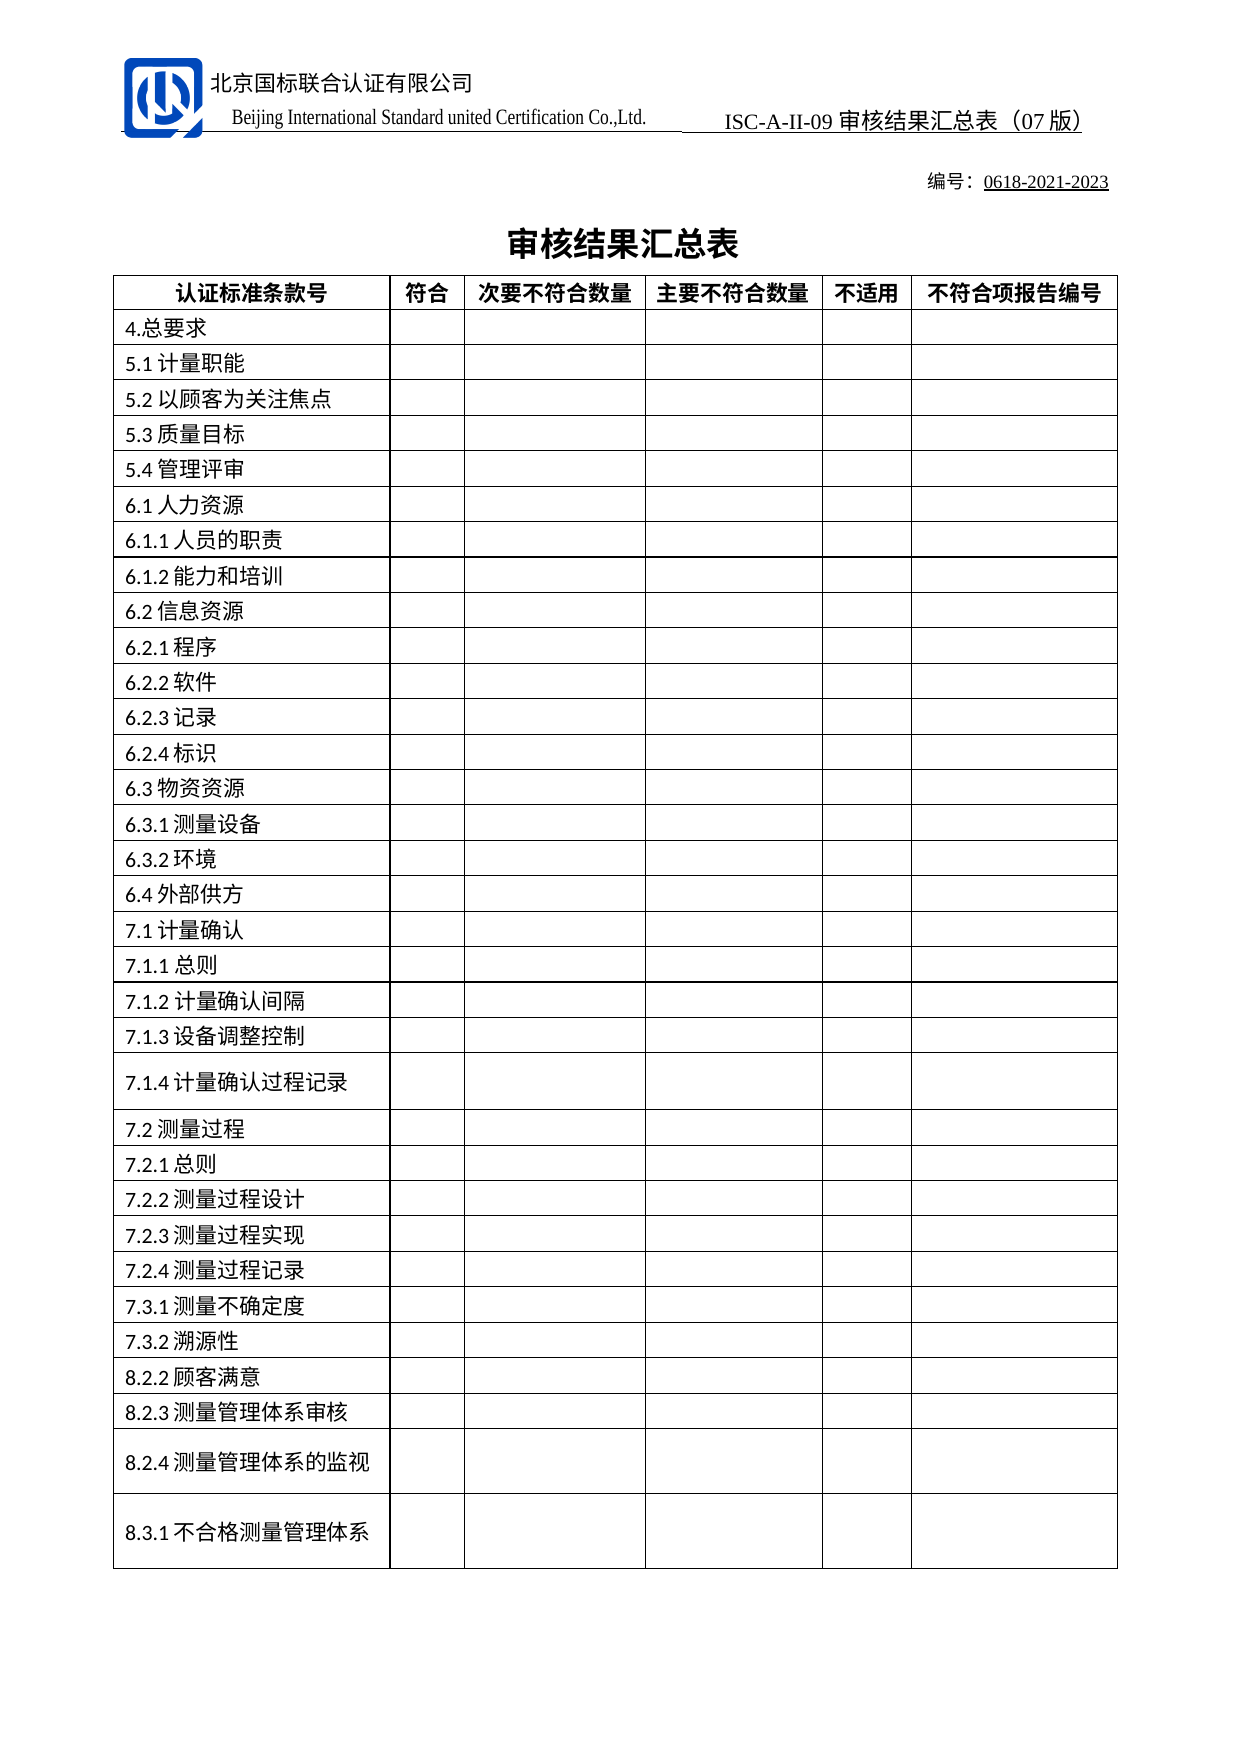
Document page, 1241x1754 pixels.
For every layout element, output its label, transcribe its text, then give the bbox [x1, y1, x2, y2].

table_cell [391, 345, 464, 379]
text 编号：0618-2021-2023 [123, 164, 1108, 196]
table_cell 4.总要求 [114, 310, 389, 344]
table_cell [823, 1429, 911, 1493]
table_cell [465, 1053, 645, 1109]
table_cell [465, 1110, 645, 1144]
table_cell [646, 699, 822, 733]
table_cell [823, 1358, 911, 1392]
table_cell [823, 876, 911, 911]
table_cell [391, 770, 464, 804]
table_cell [646, 1494, 822, 1567]
table_cell [391, 1394, 464, 1428]
table_cell [646, 735, 822, 769]
table_cell [391, 947, 464, 981]
table_cell [391, 522, 464, 556]
table_cell [912, 1287, 1117, 1322]
table_cell [823, 841, 911, 875]
table_cell [912, 1018, 1117, 1052]
table_cell [823, 558, 911, 592]
table_cell [391, 558, 464, 592]
table_cell [912, 1252, 1117, 1286]
table_cell [646, 451, 822, 486]
table_cell 8.2.3测量管理体系审核 [114, 1394, 389, 1428]
table_cell [912, 841, 1117, 875]
table_cell [823, 380, 911, 415]
table_cell [391, 1216, 464, 1251]
table_cell [823, 805, 911, 840]
table_cell [465, 416, 645, 450]
table_cell [912, 628, 1117, 663]
table_cell 5.2 以顾客为关注焦点 [114, 380, 389, 415]
table_cell [391, 664, 464, 698]
table_cell [646, 1181, 822, 1215]
table_cell [465, 983, 645, 1017]
table_cell [912, 522, 1117, 556]
table_cell 6.2.1程序 [114, 628, 389, 663]
table_cell [465, 699, 645, 733]
table_cell [823, 1146, 911, 1180]
table_cell [912, 451, 1117, 486]
table_cell [912, 1429, 1117, 1493]
table_cell [391, 1323, 464, 1357]
table_cell [465, 487, 645, 521]
table_cell [646, 983, 822, 1017]
table_cell [646, 770, 822, 804]
table_cell [465, 1181, 645, 1215]
table_cell 6.3.2环境 [114, 841, 389, 875]
table_cell [391, 1146, 464, 1180]
table_cell [646, 947, 822, 981]
table_cell [912, 983, 1117, 1017]
table_cell 7.3.1测量不确定度 [114, 1287, 389, 1322]
table_cell [646, 1146, 822, 1180]
table_cell [823, 522, 911, 556]
table_cell [823, 1110, 911, 1144]
table_cell [823, 1181, 911, 1215]
table_cell 5.1 计量职能 [114, 345, 389, 379]
table_cell [391, 735, 464, 769]
table_cell [391, 628, 464, 663]
table_cell [646, 1287, 822, 1322]
table_cell 6.1.2能力和培训 [114, 558, 389, 592]
table_cell [391, 841, 464, 875]
table_cell [823, 1053, 911, 1109]
table_cell [912, 947, 1117, 981]
table_cell [391, 1018, 464, 1052]
table_cell [823, 1494, 911, 1567]
table_cell [465, 593, 645, 627]
table_cell [646, 345, 822, 379]
table_cell [391, 1358, 464, 1392]
table_cell [465, 1494, 645, 1567]
table_cell [465, 1287, 645, 1322]
table_cell [646, 1018, 822, 1052]
table_header 符合 [391, 276, 464, 308]
table_cell [912, 593, 1117, 627]
table_cell 7.2.3测量过程实现 [114, 1216, 389, 1251]
table_cell [823, 735, 911, 769]
table_cell 7.1.3设备调整控制 [114, 1018, 389, 1052]
table_cell [823, 628, 911, 663]
table_cell [823, 1216, 911, 1251]
table_cell [912, 699, 1117, 733]
table_cell 7.1.4计量确认过程记录 [114, 1053, 389, 1109]
picture [124, 58, 203, 138]
table_cell [912, 1181, 1117, 1215]
table_cell [912, 664, 1117, 698]
table_cell [912, 770, 1117, 804]
table_cell [465, 558, 645, 592]
table_cell 6.2.3记录 [114, 699, 389, 733]
table_cell [465, 947, 645, 981]
table_cell 6.1.1人员的职责 [114, 522, 389, 556]
table_cell [823, 451, 911, 486]
table_cell [912, 1323, 1117, 1357]
table_cell [391, 805, 464, 840]
table_cell [391, 1252, 464, 1286]
table_cell 7.1.2 计量确认间隔 [114, 983, 389, 1017]
table_cell [823, 912, 911, 946]
table_cell [391, 593, 464, 627]
table_cell [465, 805, 645, 840]
table_cell [646, 841, 822, 875]
table_cell 5.4 管理评审 [114, 451, 389, 486]
table_header 不符合项报告编号 [912, 276, 1117, 308]
table_cell [646, 664, 822, 698]
table_cell [391, 310, 464, 344]
table_cell [391, 1053, 464, 1109]
table_cell [823, 1323, 911, 1357]
table_cell [912, 1146, 1117, 1180]
table_cell [465, 310, 645, 344]
table_cell [823, 310, 911, 344]
table_cell [391, 1287, 464, 1322]
table_cell [465, 345, 645, 379]
table_cell 7.2 测量过程 [114, 1110, 389, 1144]
table_cell [912, 1494, 1117, 1567]
table_cell 8.2.4测量管理体系的监视 [114, 1429, 389, 1493]
table_cell [912, 1394, 1117, 1428]
table_cell [465, 735, 645, 769]
table_cell [646, 876, 822, 911]
table_cell [823, 770, 911, 804]
table_cell [823, 1018, 911, 1052]
table_cell [465, 664, 645, 698]
table_header 认证标准条款号 [114, 276, 389, 308]
text 审核结果汇总表 [138, 210, 1108, 275]
table_cell [646, 1110, 822, 1144]
table_cell [912, 487, 1117, 521]
table_cell [465, 628, 645, 663]
table_cell [465, 770, 645, 804]
table_cell [465, 380, 645, 415]
table_cell [823, 1287, 911, 1322]
table_cell [912, 310, 1117, 344]
table_cell 6.2.2软件 [114, 664, 389, 698]
table_cell [823, 1394, 911, 1428]
table_cell [823, 1252, 911, 1286]
table_cell 6.2信息资源 [114, 593, 389, 627]
table_header 主要不符合数量 [646, 276, 822, 308]
table_cell [912, 912, 1117, 946]
table_cell [823, 593, 911, 627]
table_cell [465, 1146, 645, 1180]
table_cell [912, 1216, 1117, 1251]
table_cell [823, 664, 911, 698]
table_cell [646, 805, 822, 840]
table_cell [912, 380, 1117, 415]
table_cell [646, 593, 822, 627]
table_cell [823, 983, 911, 1017]
table_cell 8.3.1不合格测量管理体系 [114, 1494, 389, 1567]
table_cell [823, 416, 911, 450]
table_header 次要不符合数量 [465, 276, 645, 308]
table_cell [912, 345, 1117, 379]
table_cell 6.3 物资资源 [114, 770, 389, 804]
table_cell [646, 1394, 822, 1428]
table_header 不适用 [823, 276, 911, 308]
table_cell [646, 1252, 822, 1286]
table_cell [646, 522, 822, 556]
table_cell [646, 628, 822, 663]
table_cell [912, 416, 1117, 450]
table_cell 7.1计量确认 [114, 912, 389, 946]
table_cell [646, 487, 822, 521]
table_cell [465, 841, 645, 875]
table_cell [646, 558, 822, 592]
table_cell 6.3.1测量设备 [114, 805, 389, 840]
table_cell [465, 1018, 645, 1052]
table_cell [912, 1358, 1117, 1392]
table_cell [391, 1181, 464, 1215]
table_cell [823, 487, 911, 521]
table_cell [391, 1494, 464, 1567]
table_cell [465, 876, 645, 911]
table_cell [823, 699, 911, 733]
table_cell [465, 912, 645, 946]
table_cell 5.3 质量目标 [114, 416, 389, 450]
table_cell [465, 451, 645, 486]
table_cell 7.3.2溯源性 [114, 1323, 389, 1357]
table_cell 6.2.4标识 [114, 735, 389, 769]
table_cell [646, 1358, 822, 1392]
table_cell 7.2.1总则 [114, 1146, 389, 1180]
table_cell [391, 487, 464, 521]
table_cell [912, 1110, 1117, 1144]
table_cell [391, 1429, 464, 1493]
table_cell [465, 1216, 645, 1251]
table_cell [465, 522, 645, 556]
table_cell 8.2.2顾客满意 [114, 1358, 389, 1392]
table_cell [646, 380, 822, 415]
table_cell [823, 947, 911, 981]
table_cell [823, 345, 911, 379]
table_cell [391, 876, 464, 911]
table_cell [465, 1252, 645, 1286]
table_cell [465, 1323, 645, 1357]
table_cell [391, 1110, 464, 1144]
table_cell [912, 805, 1117, 840]
table_cell [912, 1053, 1117, 1109]
table_cell 7.2.2测量过程设计 [114, 1181, 389, 1215]
table_cell [646, 416, 822, 450]
table_cell 7.2.4测量过程记录 [114, 1252, 389, 1286]
table_cell 6.4外部供方 [114, 876, 389, 911]
table_cell [912, 558, 1117, 592]
table_cell [391, 380, 464, 415]
table_cell [646, 1216, 822, 1251]
table_cell [391, 416, 464, 450]
table_cell [391, 912, 464, 946]
table_cell [912, 735, 1117, 769]
table_cell [391, 983, 464, 1017]
table_cell [646, 912, 822, 946]
table_cell [646, 1429, 822, 1493]
table_cell 6.1人力资源 [114, 487, 389, 521]
table_cell 7.1.1 总则 [114, 947, 389, 981]
table_cell [465, 1394, 645, 1428]
table_cell [646, 1323, 822, 1357]
table_cell [646, 310, 822, 344]
table_cell [391, 451, 464, 486]
table_cell [646, 1053, 822, 1109]
table_cell [391, 699, 464, 733]
table_cell [465, 1358, 645, 1392]
table_cell [465, 1429, 645, 1493]
table_cell [912, 876, 1117, 911]
